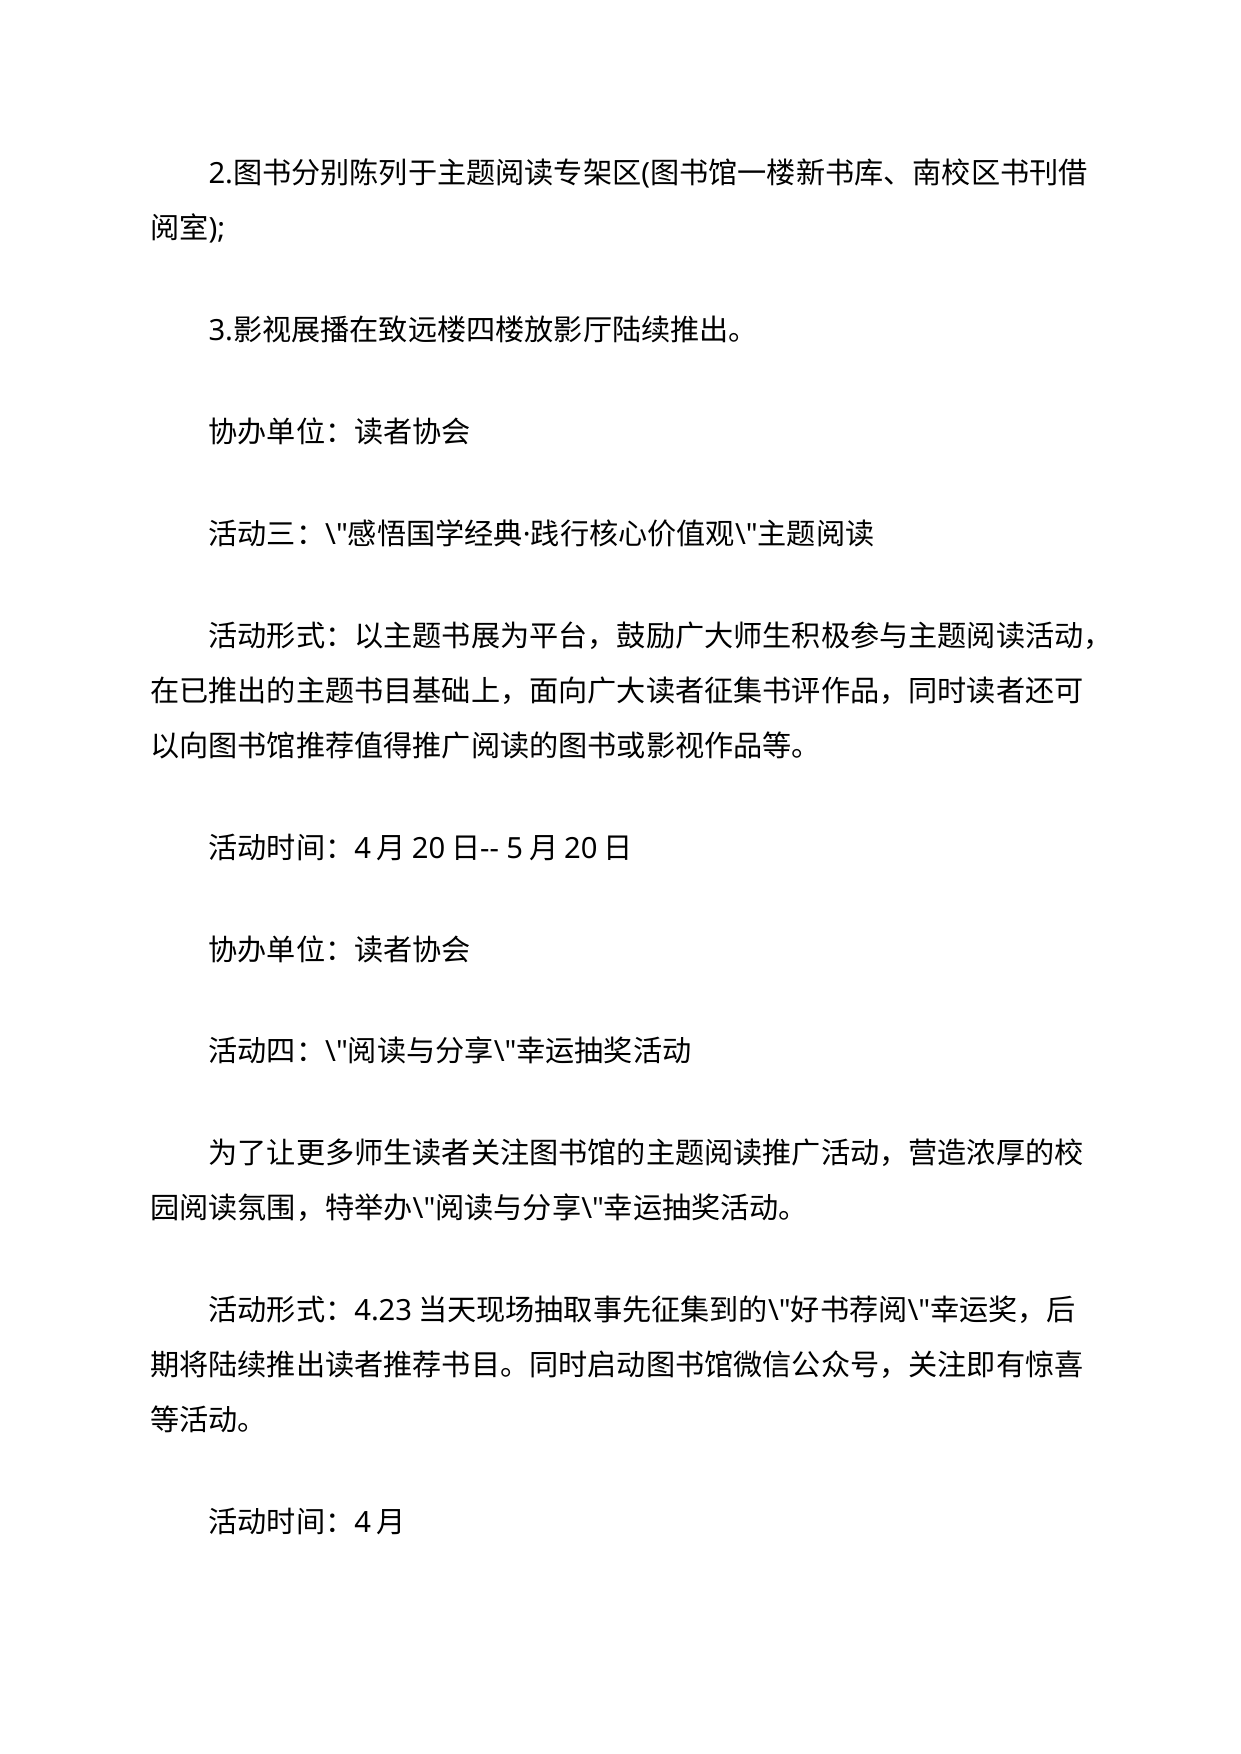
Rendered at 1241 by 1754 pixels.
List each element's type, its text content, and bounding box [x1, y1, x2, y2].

text 活动时间：4月20日-- 5月20日 [150, 824, 1090, 867]
text 为了让更多师生读者关注图书馆的主题阅读推广活动，营造浓厚的校园阅读氛围，特举办\"阅读与分享\"幸运抽奖活动。 [150, 1130, 1090, 1227]
text 2.图书分别陈列于主题阅读专架区(图书馆一楼新书库、南校区书刊借阅室); [150, 150, 1090, 247]
text 协办单位：读者协会 [150, 926, 1090, 968]
text 活动时间：4月 [150, 1498, 1090, 1541]
text 活动形式：4.23当天现场抽取事先征集到的\"好书荐阅\"幸运奖，后期将陆续推出读者推荐书目。同时启动图书馆微信公众号，关注即有惊喜等活动。 [150, 1287, 1090, 1439]
text 活动形式：以主题书展为平台，鼓励广大师生积极参与主题阅读活动，在已推出的主题书目基础上，面向广大读者征集书评作品，同时读者还可以向图书馆推荐值得推广阅读的图书或影视作品等。 [150, 613, 1090, 765]
text 活动四：\"阅读与分享\"幸运抽奖活动 [150, 1028, 1090, 1070]
text 活动三：\"感悟国学经典·践行核心价值观\"主题阅读 [150, 511, 1090, 553]
text 协办单位：读者协会 [150, 409, 1090, 451]
text 3.影视展播在致远楼四楼放影厅陆续推出。 [150, 307, 1090, 349]
